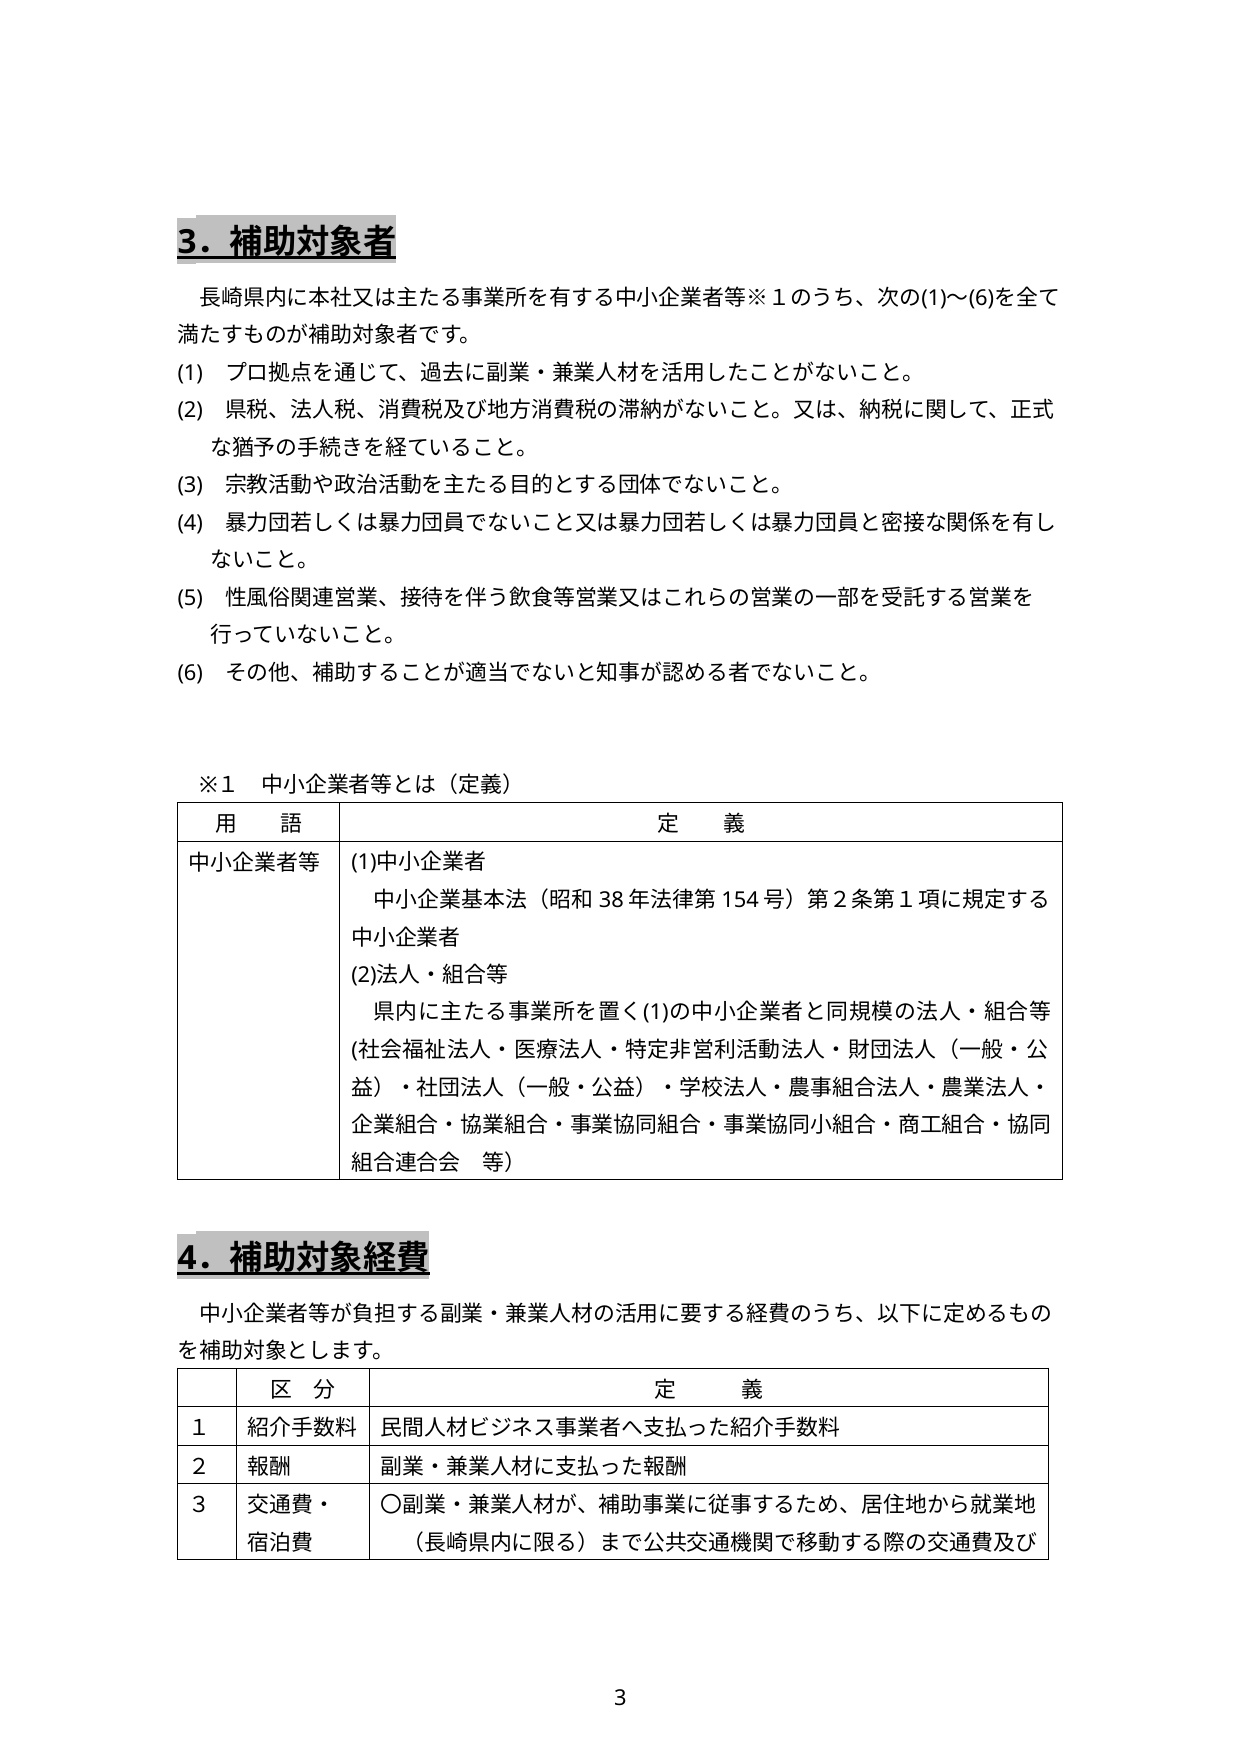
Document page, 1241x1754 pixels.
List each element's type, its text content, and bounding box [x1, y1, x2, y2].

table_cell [370, 1484, 1048, 1559]
text (2) 県税、法人税、消費税及び地方消費税の滞納がないこと。又は、納税に関して、正式な猶予の手続きを経ていること。 [177, 389, 1063, 464]
text (4) 暴力団若しくは暴力団員でないこと又は暴力団若しくは暴力団員と密接な関係を有しないこと。 [177, 502, 1063, 577]
text 中小企業者等が負担する副業・兼業人材の活用に要する経費のうち、以下に定めるものを補助対象とします。 [177, 1293, 1063, 1368]
table_cell (1)中小企業者 中小企業基本法（昭和38年法律第154号）第２条第１項に規定する中小企業者 (2)法人・組合等 県内に主たる事業所を置く(1)の中小企業者と同規模の法人・組合等(社会福祉法人・医療法人・特定非営利活動法人・財団法人（一般・公益）・社団法人（一般・公益）・学校法人・農事組合法人・農業法人・企業組合・協業組合・事業協同組合・事業協同小組合・商工組合・協同組合連合会 等） [340, 842, 1062, 1179]
table_cell ３ [178, 1484, 236, 1559]
table_cell 報酬 [237, 1446, 369, 1483]
table_cell ２ [178, 1446, 236, 1483]
text ※１ 中小企業者等とは（定義） [199, 764, 1063, 802]
table_header 区 分 [237, 1369, 369, 1406]
text (1) プロ拠点を通じて、過去に副業・兼業人材を活用したことがないこと。 [177, 352, 1063, 389]
table_cell 副業・兼業人材に支払った報酬 [370, 1446, 1048, 1483]
text 3．補助対象者 [177, 202, 1063, 277]
table_header 定 義 [370, 1369, 1048, 1406]
text (5) 性風俗関連営業、接待を伴う飲食等営業又はこれらの営業の一部を受託する営業を行っていないこと。 [177, 577, 1063, 652]
text 長崎県内に本社又は主たる事業所を有する中小企業者等※１のうち、次の(1)～(6)を全て満たすものが補助対象者です。 [177, 277, 1063, 352]
table_header [178, 1369, 236, 1406]
text 4．補助対象経費 [177, 1218, 1063, 1293]
table_header 定 義 [340, 803, 1062, 841]
table_cell 交通費・ 宿泊費 [237, 1484, 369, 1559]
text (3) 宗教活動や政治活動を主たる目的とする団体でないこと。 [177, 464, 1063, 502]
table_header 用 語 [178, 803, 339, 841]
table_cell 紹介手数料 [237, 1407, 369, 1445]
table_cell 中小企業者等 [178, 842, 339, 1179]
table_cell 民間人材ビジネス事業者へ支払った紹介手数料 [370, 1407, 1048, 1445]
text (6) その他、補助することが適当でないと知事が認める者でないこと。 [177, 652, 1063, 689]
table_cell １ [178, 1407, 236, 1445]
